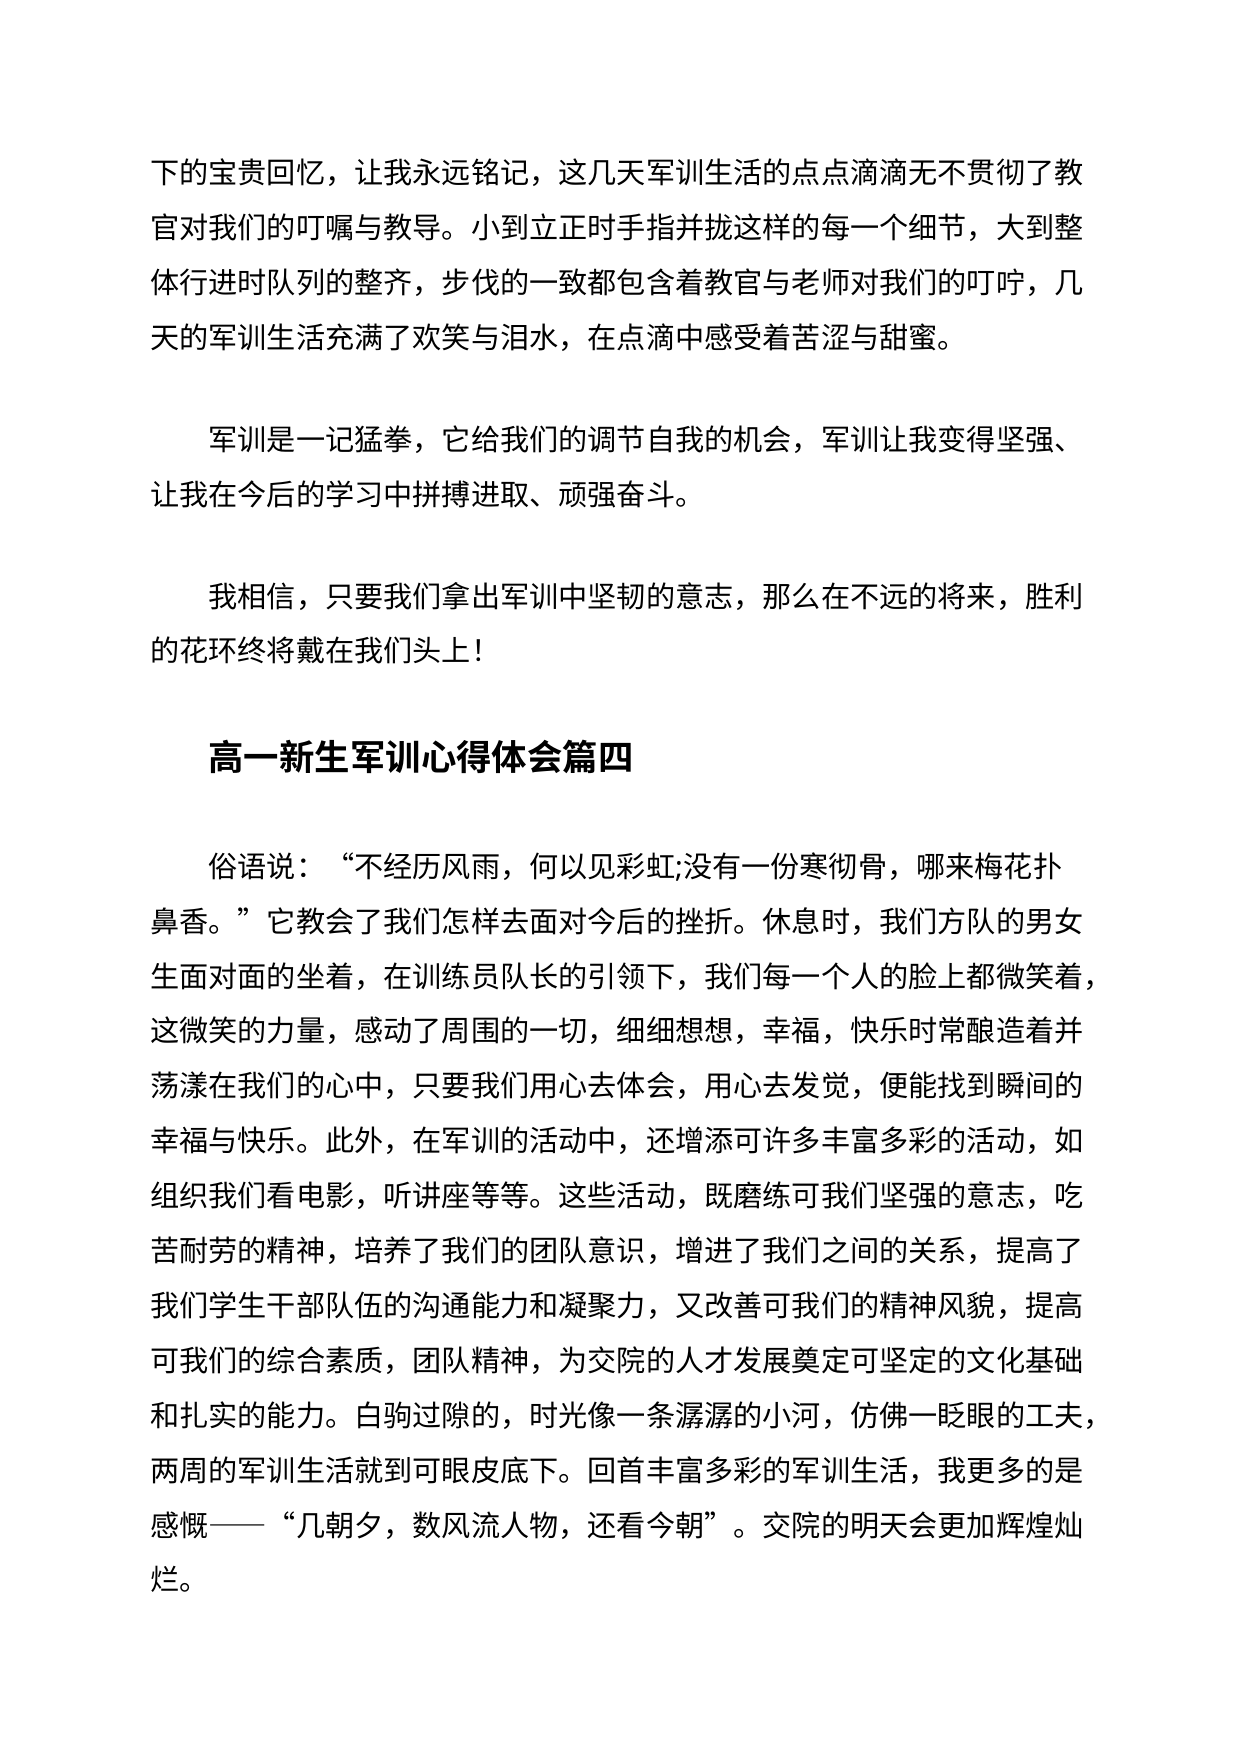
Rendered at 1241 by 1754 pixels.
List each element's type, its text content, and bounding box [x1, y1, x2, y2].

text 高一新生军训心得体会篇四 [150, 730, 1090, 781]
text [150, 150, 1090, 357]
text 俗语说：“不经历风雨，何以见彩虹;没有一份寒彻骨，哪来梅花扑鼻香。”它教会了我们怎样去面对今后的挫折。休息时，我们方队的男女生面对面的坐着，在训练员队长的引领下，我们每一个人的脸上都微笑着，这微笑的力量，感动了周围的一切，细细想想，幸福，快乐时常酿造着并荡漾在我们的心中，只要我们用心去体会，用心去发觉，便能找到瞬间的幸福与快乐。此外，在军训的活动中，还增添可许多丰富多彩的活动，如组织我们看电影，听讲座等等。这些活动，既磨练可我们坚强的意志，吃苦耐劳的精神，培养了我们的团队意识，增进了我们之间的关系，提高了我们学生干部队伍的沟通能力和凝聚力，又改善可我们的精神风貌，提高可我们的综合素质，团队精神，为交院的人才发展奠定可坚定的文化基础和扎实的能力。白驹过隙的，时光像一条潺潺的小河，仿佛一眨眼的工夫，两周的军训生活就到可眼皮底下。回首丰富多彩的军训生活，我更多的是感慨——“几朝夕，数风流人物，还看今朝”。交院的明天会更加辉煌灿烂。 [150, 843, 1090, 1599]
text 军训是一记猛拳，它给我们的调节自我的机会，军训让我变得坚强、让我在今后的学习中拼搏进取、顽强奋斗。 [150, 416, 1090, 514]
text 我相信，只要我们拿出军训中坚韧的意志，那么在不远的将来，胜利的花环终将戴在我们头上！ [150, 573, 1090, 670]
